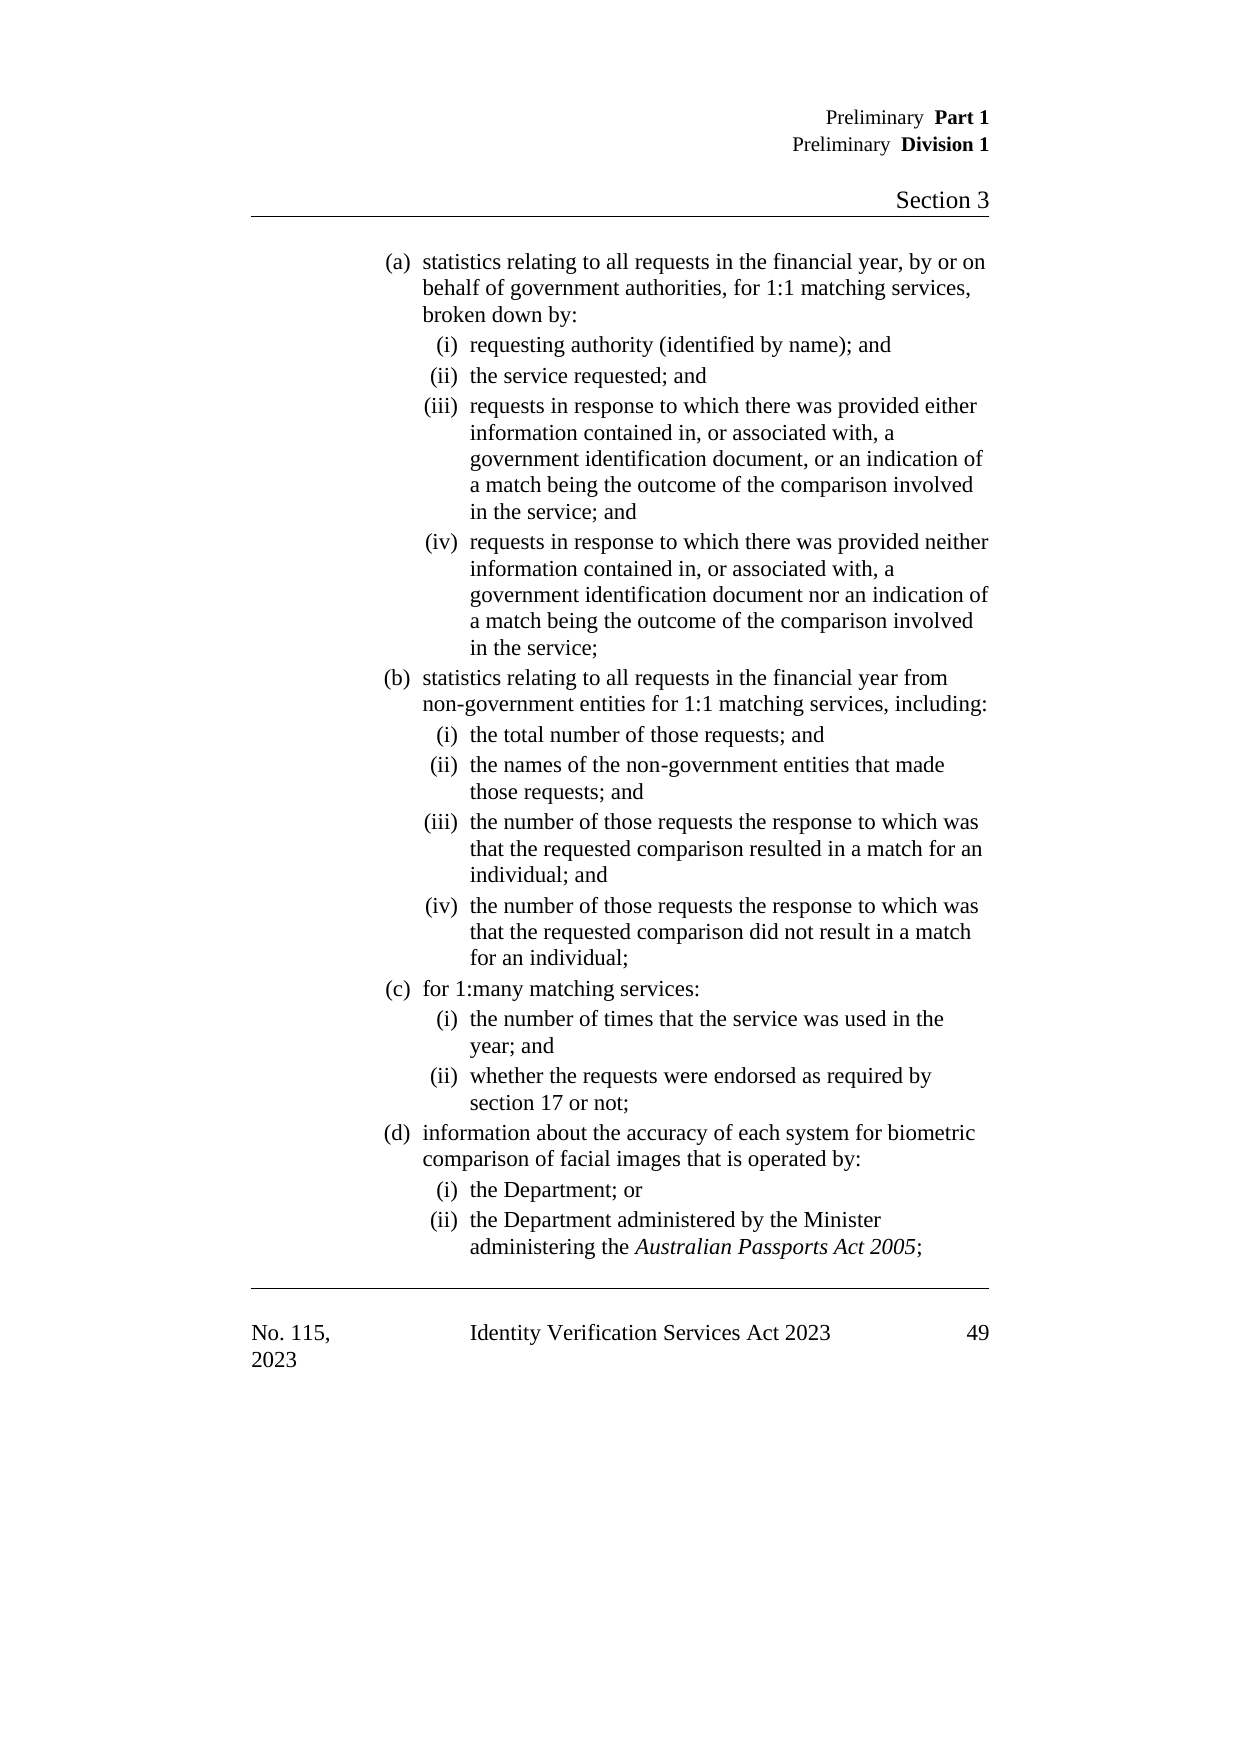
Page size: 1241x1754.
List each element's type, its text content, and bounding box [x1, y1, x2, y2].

text (i) the total number of those requests; and [251, 721, 989, 747]
text (i) the Department; or [251, 1176, 989, 1202]
text (d) information about the accuracy of each system for biometric comparison of facial images that is operated by: [251, 1119, 989, 1172]
text (i) requesting authority (identified by name); and [251, 331, 989, 358]
text (iv) requests in response to which there was provided neither information contained in, or associated with, a government identification document nor an indication of a match being the outcome of the comparison involved in the service; [251, 528, 989, 660]
text (a) statistics relating to all requests in the financial year, by or on behalf of government authorities, for 1:1 matching services, broken down by: [251, 248, 989, 327]
text (ii) the Department administered by the Minister administering the Australian Passports Act 2005; [251, 1207, 989, 1259]
text (b) statistics relating to all requests in the financial year from non-government entities for 1:1 matching services, including: [251, 664, 989, 717]
text (iii) requests in response to which there was provided either information contained in, or associated with, a government identification document, or an indication of a match being the outcome of the comparison involved in the service; and [251, 392, 989, 524]
text (ii) the service requested; and [251, 362, 989, 388]
text (i) the number of times that the service was used in the year; and [251, 1005, 989, 1058]
text (iii) the number of those requests the response to which was that the requested comparison resulted in a match for an individual; and [251, 808, 989, 887]
text (iv) the number of those requests the response to which was that the requested comparison did not result in a match for an individual; [251, 892, 989, 971]
text (c) for 1:many matching services: [251, 975, 989, 1001]
text (ii) whether the requests were endorsed as required by section 17 or not; [251, 1062, 989, 1115]
text (ii) the names of the non-government entities that made those requests; and [251, 752, 989, 804]
